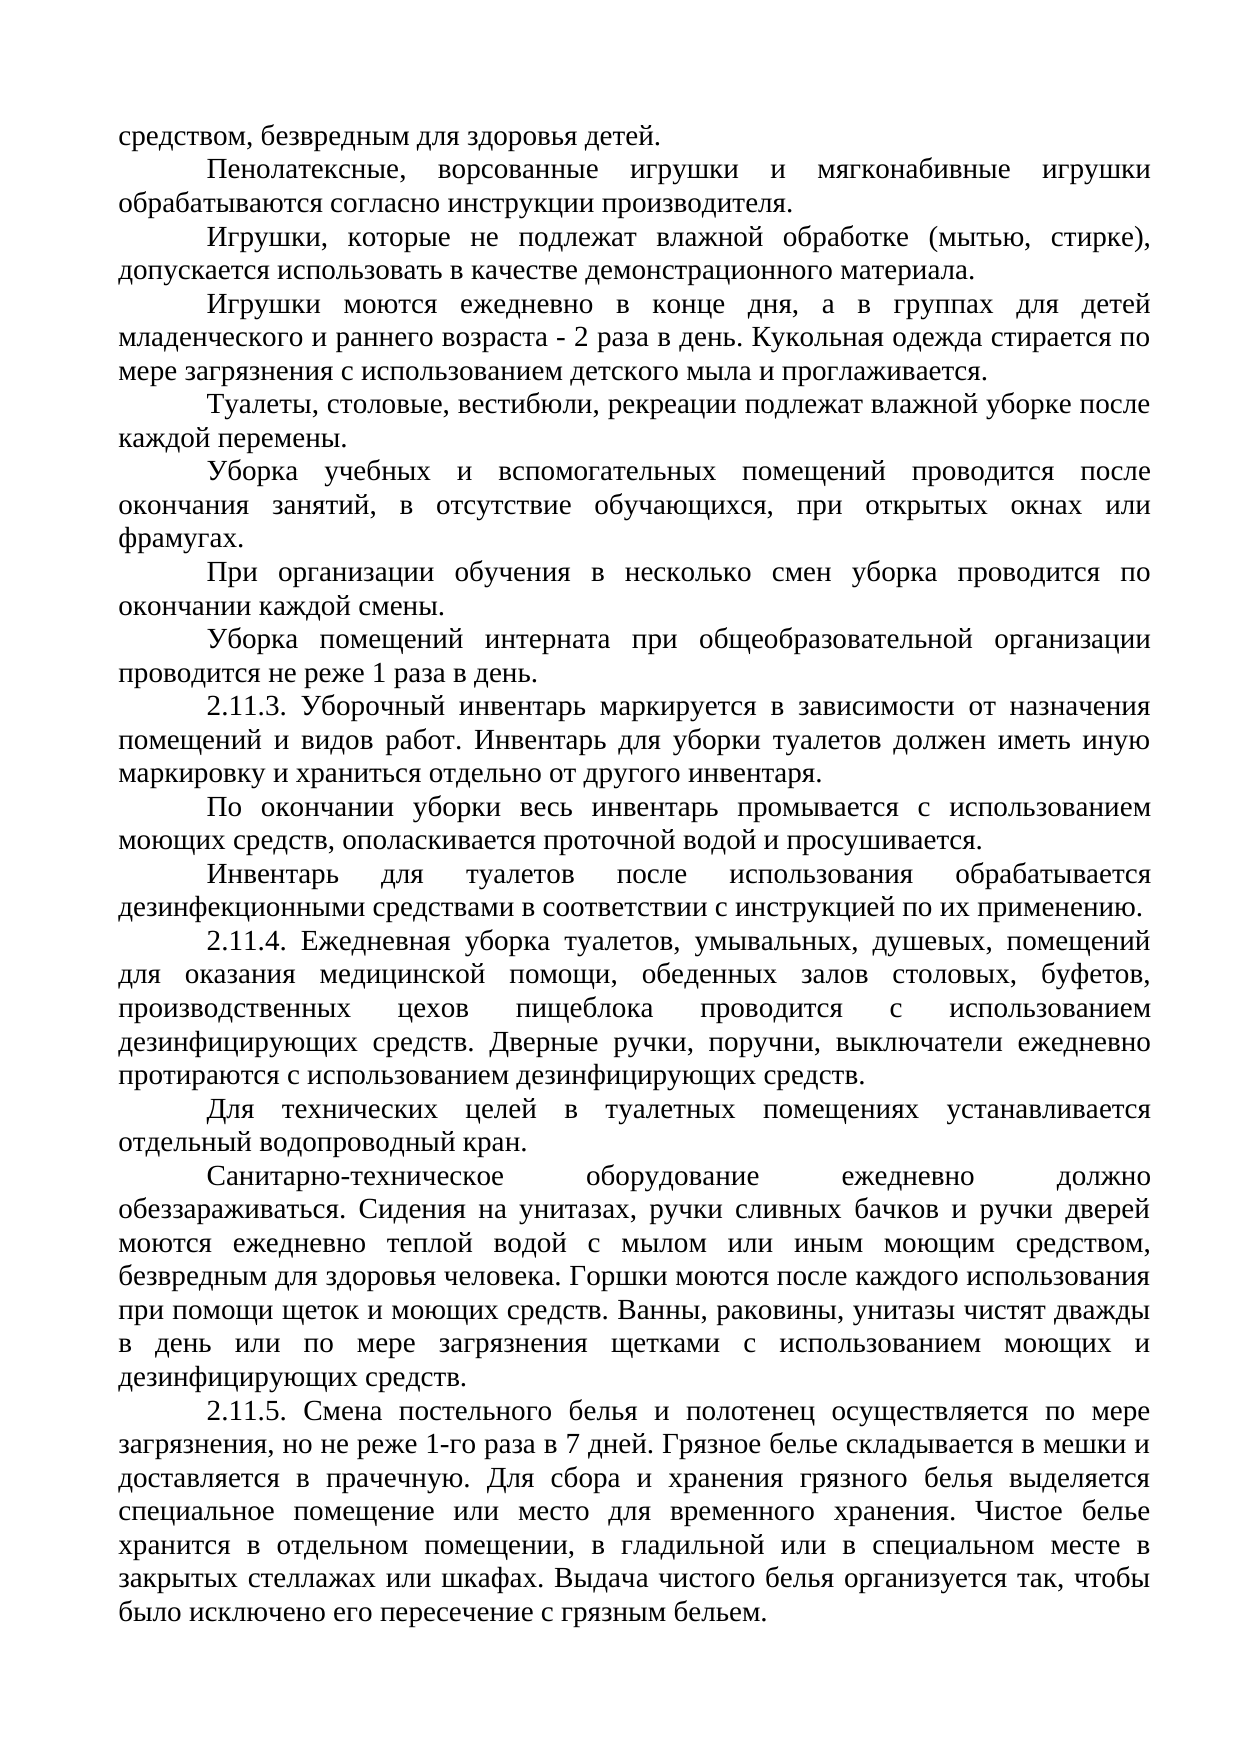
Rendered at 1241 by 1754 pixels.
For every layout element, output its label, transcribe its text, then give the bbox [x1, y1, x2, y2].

text При организации обучения в несколько смен уборка проводится по окончании каждой смены. [118, 554, 1152, 621]
text Инвентарь для туалетов после использования обрабатывается дезинфекционными средствами в соответствии с инструкцией по их применению. [118, 856, 1152, 923]
text Санитарно-техническое оборудование ежедневно должно обеззараживаться. Сидения на унитазах, ручки сливных бачков и ручки дверей моются ежедневно теплой водой с мылом или иным моющим средством, безвредным для здоровья человека. Горшки моются после каждого использования при помощи щеток и моющих средств. Ванны, раковины, унитазы чистят дважды в день или по мере загрязнения щетками с использованием моющих и дезинфицирующих средств. [118, 1158, 1152, 1393]
text 2.11.4. Ежедневная уборка туалетов, умывальных, душевых, помещений для оказания медицинской помощи, обеденных залов столовых, буфетов, производственных цехов пищеблока проводится с использованием дезинфицирующих средств. Дверные ручки, поручни, выключатели ежедневно протираются с использованием дезинфицирующих средств. [118, 923, 1152, 1091]
text Уборка учебных и вспомогательных помещений проводится после окончания занятий, в отсутствие обучающихся, при открытых окнах или фрамугах. [118, 453, 1152, 554]
text 2.11.3. Уборочный инвентарь маркируется в зависимости от назначения помещений и видов работ. Инвентарь для уборки туалетов должен иметь иную маркировку и храниться отдельно от другого инвентаря. [118, 688, 1152, 789]
text Туалеты, столовые, вестибюли, рекреации подлежат влажной уборке после каждой перемены. [118, 386, 1152, 453]
text Пенолатексные, ворсованные игрушки и мягконабивные игрушки обрабатываются согласно инструкции производителя. [118, 152, 1152, 219]
text Игрушки моются ежедневно в конце дня, а в группах для детей младенческого и раннего возраста - 2 раза в день. Кукольная одежда стирается по мере загрязнения с использованием детского мыла и проглаживается. [118, 286, 1152, 386]
text Уборка помещений интерната при общеобразовательной организации проводится не реже 1 раза в день. [118, 621, 1152, 688]
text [118, 118, 1152, 152]
text Игрушки, которые не подлежат влажной обработке (мытью, стирке), допускается использовать в качестве демонстрационного материала. [118, 219, 1152, 286]
text По окончании уборки весь инвентарь промывается с использованием моющих средств, ополаскивается проточной водой и просушивается. [118, 789, 1152, 856]
text 2.11.5. Смена постельного белья и полотенец осуществляется по мере загрязнения, но не реже 1-го раза в 7 дней. Грязное белье складывается в мешки и доставляется в прачечную. Для сбора и хранения грязного белья выделяется специальное помещение или место для временного хранения. Чистое белье хранится в отдельном помещении, в гладильной или в специальном месте в закрытых стеллажах или шкафах. Выдача чистого белья организуется так, чтобы было исключено его пересечение с грязным бельем. [118, 1393, 1152, 1627]
text Для технических целей в туалетных помещениях устанавливается отдельный водопроводный кран. [118, 1091, 1152, 1158]
